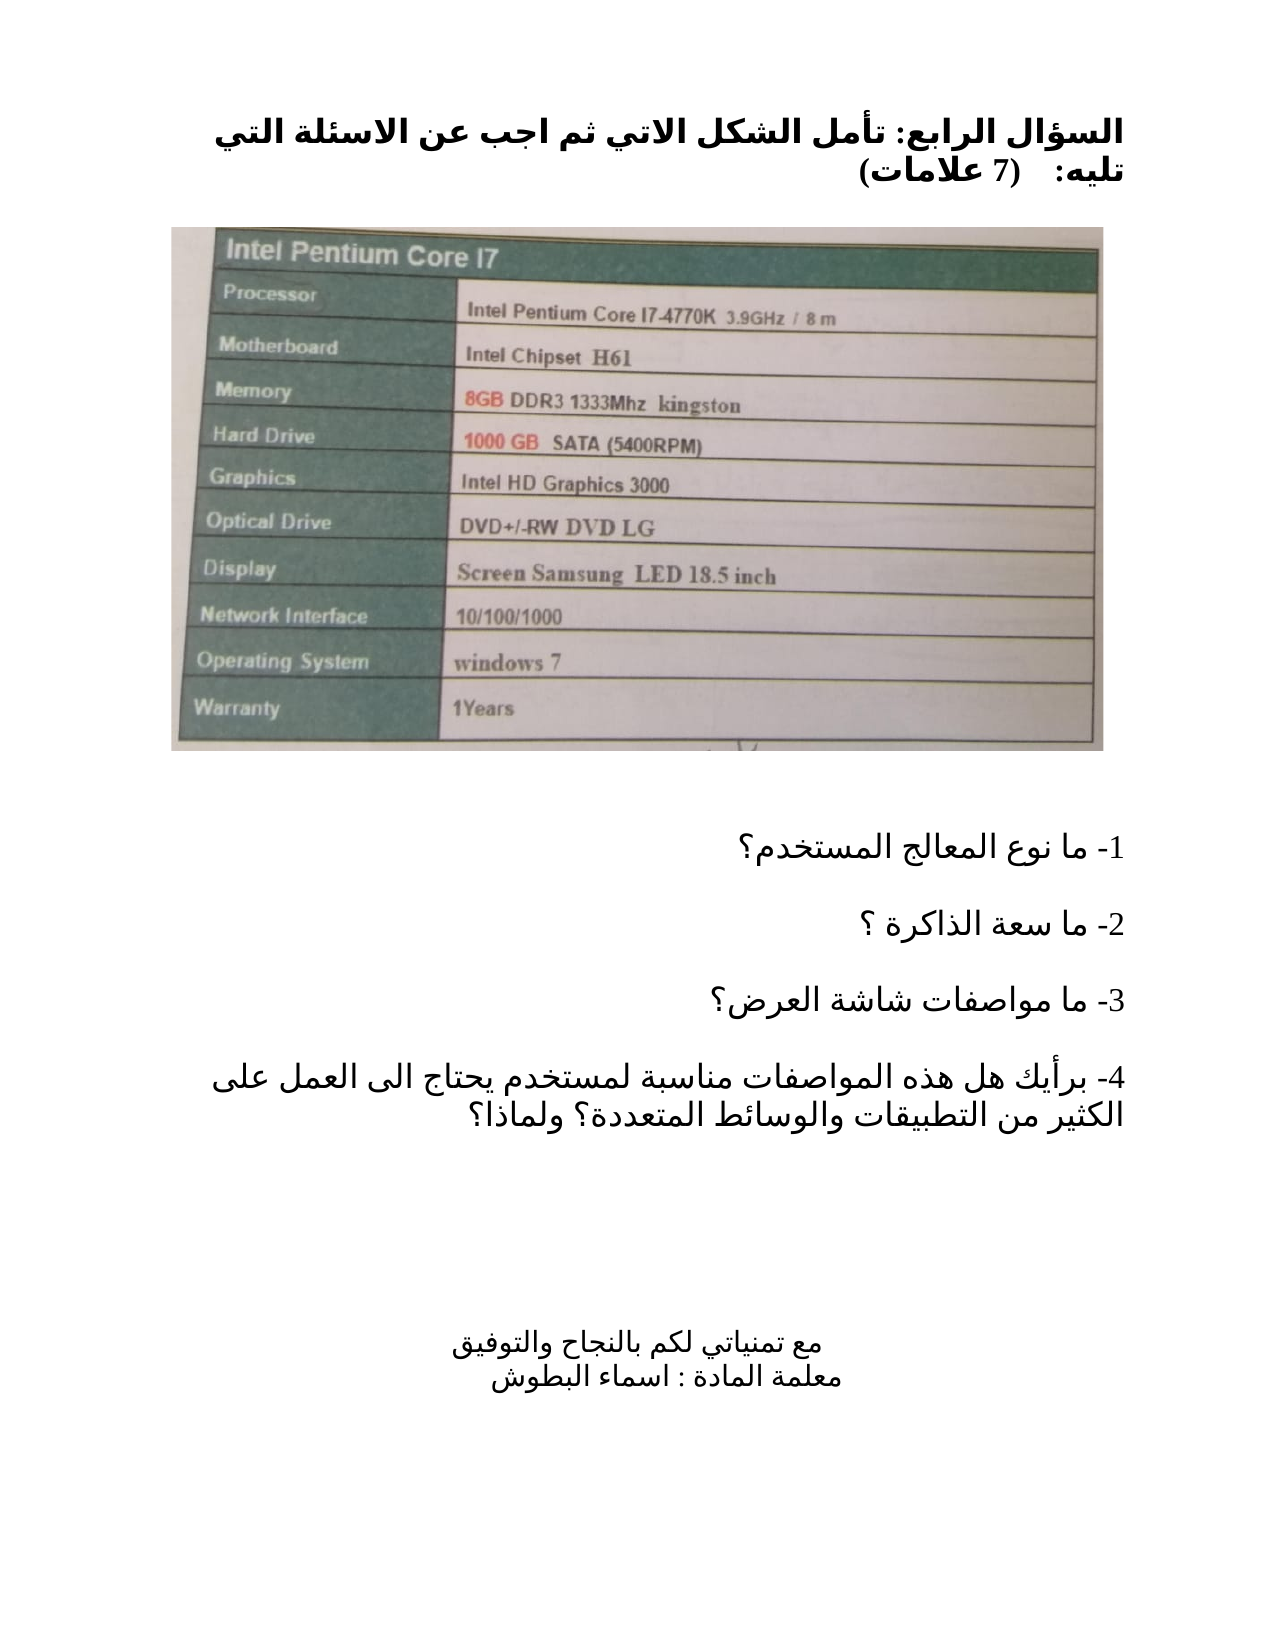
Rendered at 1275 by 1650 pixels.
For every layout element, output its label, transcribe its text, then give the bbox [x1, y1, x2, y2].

text 2- ما سعة الذاكرة ؟ [150, 904, 1125, 942]
text السؤال الرابع: تأمل الشكل الاتي ثم اجب عن الاسئلة التي تليه: (7 علامات) [150, 112, 1125, 189]
text 4- برأيك هل هذه المواصفات مناسبة لمستخدم يحتاج الى العمل على الكثير من التطبيقات والوسائط المتعددة؟ ولماذا؟ [150, 1057, 1125, 1134]
text 3- ما مواصفات شاشة العرض؟ [150, 981, 1125, 1019]
text مع تمنياتي لكم بالنجاح والتوفيق [150, 1326, 1125, 1359]
text 1- ما نوع المعالج المستخدم؟ [150, 827, 1125, 866]
text معلمة المادة : اسماء البطوش [150, 1359, 1125, 1417]
picture [171, 227, 1104, 751]
